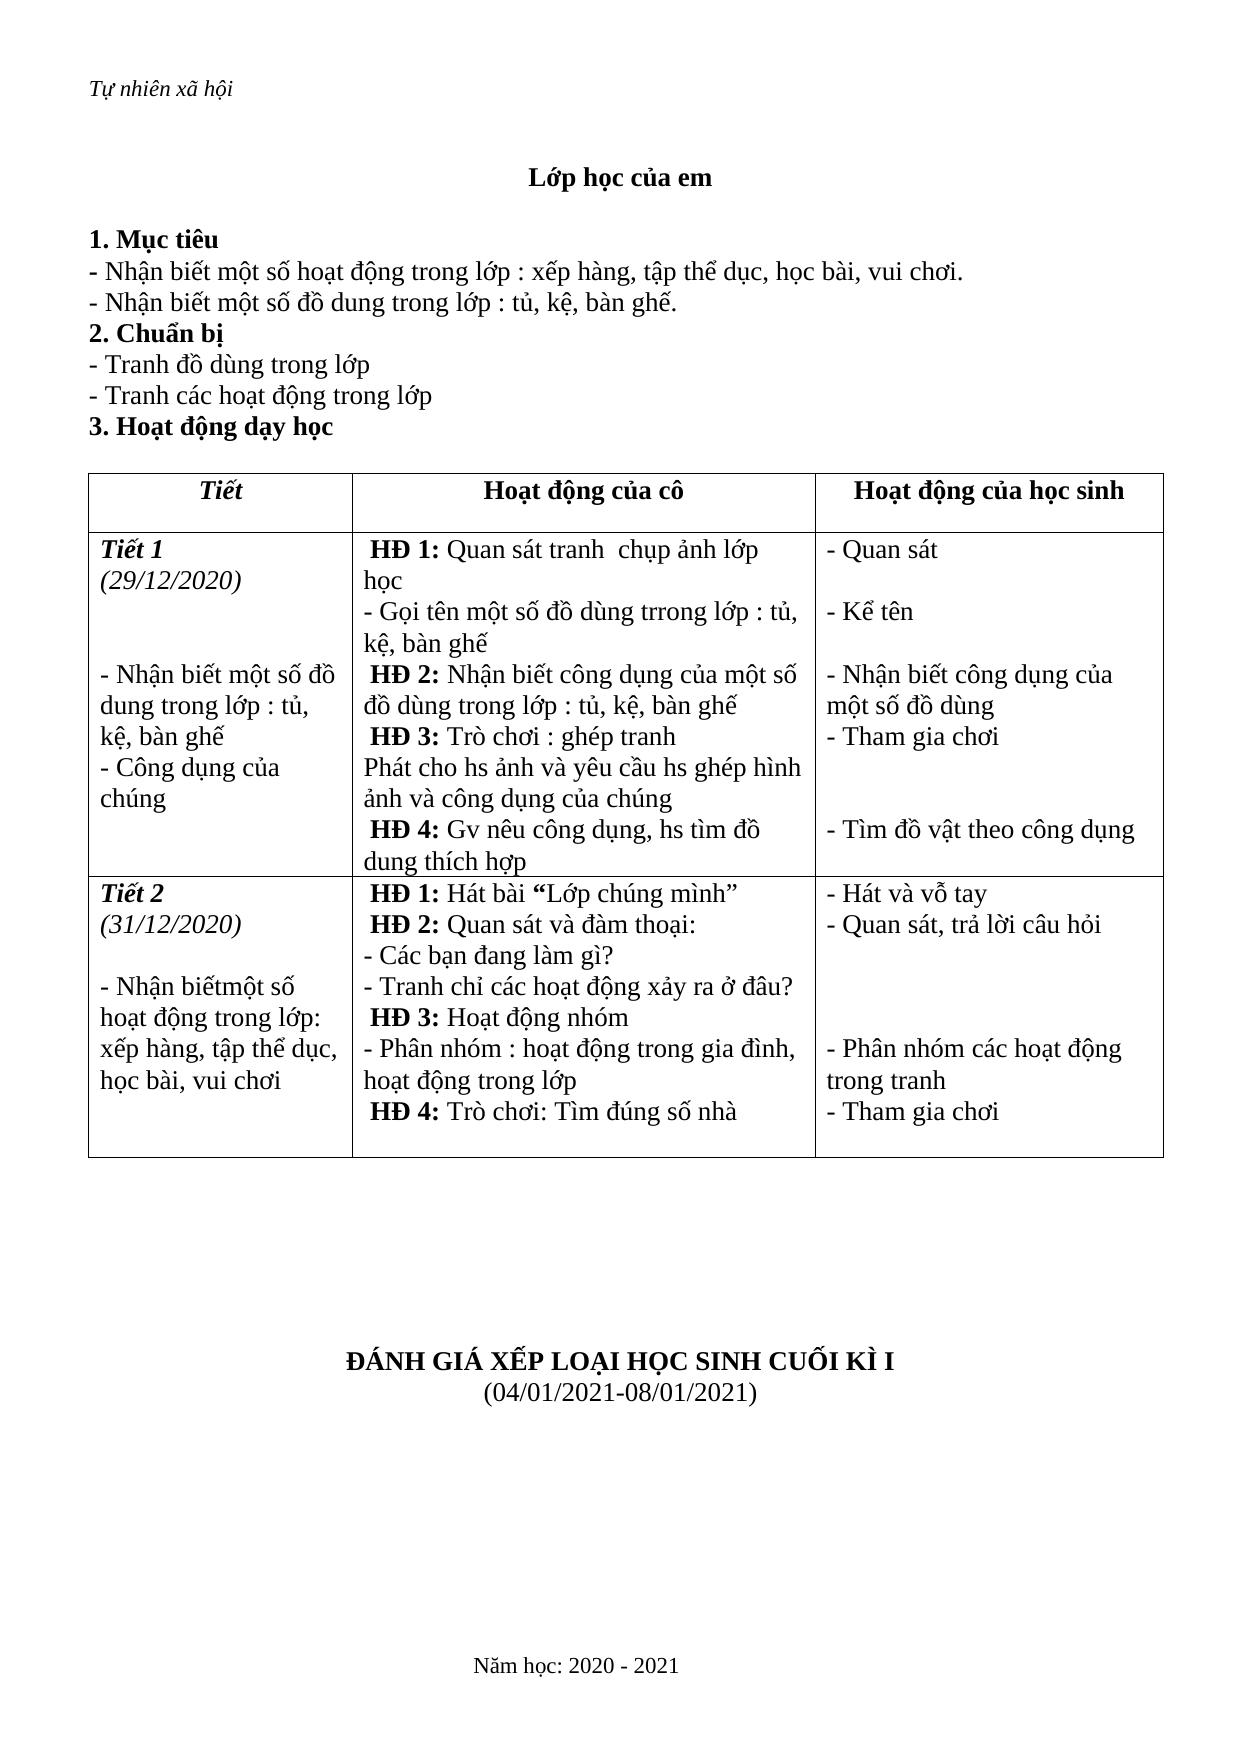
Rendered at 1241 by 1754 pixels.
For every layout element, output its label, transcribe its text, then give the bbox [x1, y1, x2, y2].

table_header Tiết [89, 474, 352, 532]
table_cell Tiết 1 (29/12/2020) - Nhận biết một số đồ dung trong lớp : tủ, kệ, bàn ghế - Công dụng của chúng [89, 533, 352, 876]
table_header Hoạt động của cô [353, 474, 815, 532]
text 2. Chuẩn bị [89, 317, 1152, 348]
table_cell - Hát và vỗ tay - Quan sát, trả lời câu hỏi - Phân nhóm các hoạt động trong tranh - Tham gia chơi [816, 877, 1163, 1157]
text - Tranh đồ dùng trong lớp [89, 348, 1152, 379]
text Lớp học của em [89, 161, 1152, 192]
table_cell Tiết 2 (31/12/2020) - Nhận biếtmột số hoạt động trong lớp: xếp hàng, tập thể dục, học bài, vui chơi [89, 877, 352, 1157]
table_header Hoạt động của học sinh [816, 474, 1163, 532]
text - Nhận biết một số đồ dung trong lớp : tủ, kệ, bàn ghế. [89, 286, 1152, 317]
table_cell HĐ 1: Quan sát tranh chụp ảnh lớp học - Gọi tên một số đồ dùng trrong lớp : tủ, kệ, bàn ghế HĐ 2: Nhận biết công dụng của một số đồ dùng trong lớp : tủ, kệ, bàn ghế HĐ 3: Trò chơi : ghép tranh Phát cho hs ảnh và yêu cầu hs ghép hình ảnh và công dụng của chúng HĐ 4: Gv nêu công dụng, hs tìm đồ dung thích hợp [353, 533, 815, 876]
table_cell - Quan sát - Kể tên - Nhận biết công dụng của một số đồ dùng - Tham gia chơi - Tìm đồ vật theo công dụng [816, 533, 1163, 876]
text ĐÁNH GIÁ XẾP LOẠI HỌC SINH CUỐI KÌ I [89, 1345, 1152, 1376]
text 3. Hoạt động dạy học [89, 410, 1152, 442]
text (04/01/2021-08/01/2021) [89, 1376, 1152, 1407]
text 1. Mục tiêu [89, 223, 1152, 255]
text - Nhận biết một số hoạt động trong lớp : xếp hàng, tập thể dục, học bài, vui chơi. [89, 255, 1152, 286]
text - Tranh các hoạt động trong lớp [89, 379, 1152, 410]
table_cell HĐ 1: Hát bài “Lớp chúng mình” HĐ 2: Quan sát và đàm thoại: - Các bạn đang làm gì? - Tranh chỉ các hoạt động xảy ra ở đâu? HĐ 3: Hoạt động nhóm - Phân nhóm : hoạt động trong gia đình, hoạt động trong lớp HĐ 4: Trò chơi: Tìm đúng số nhà [353, 877, 815, 1157]
